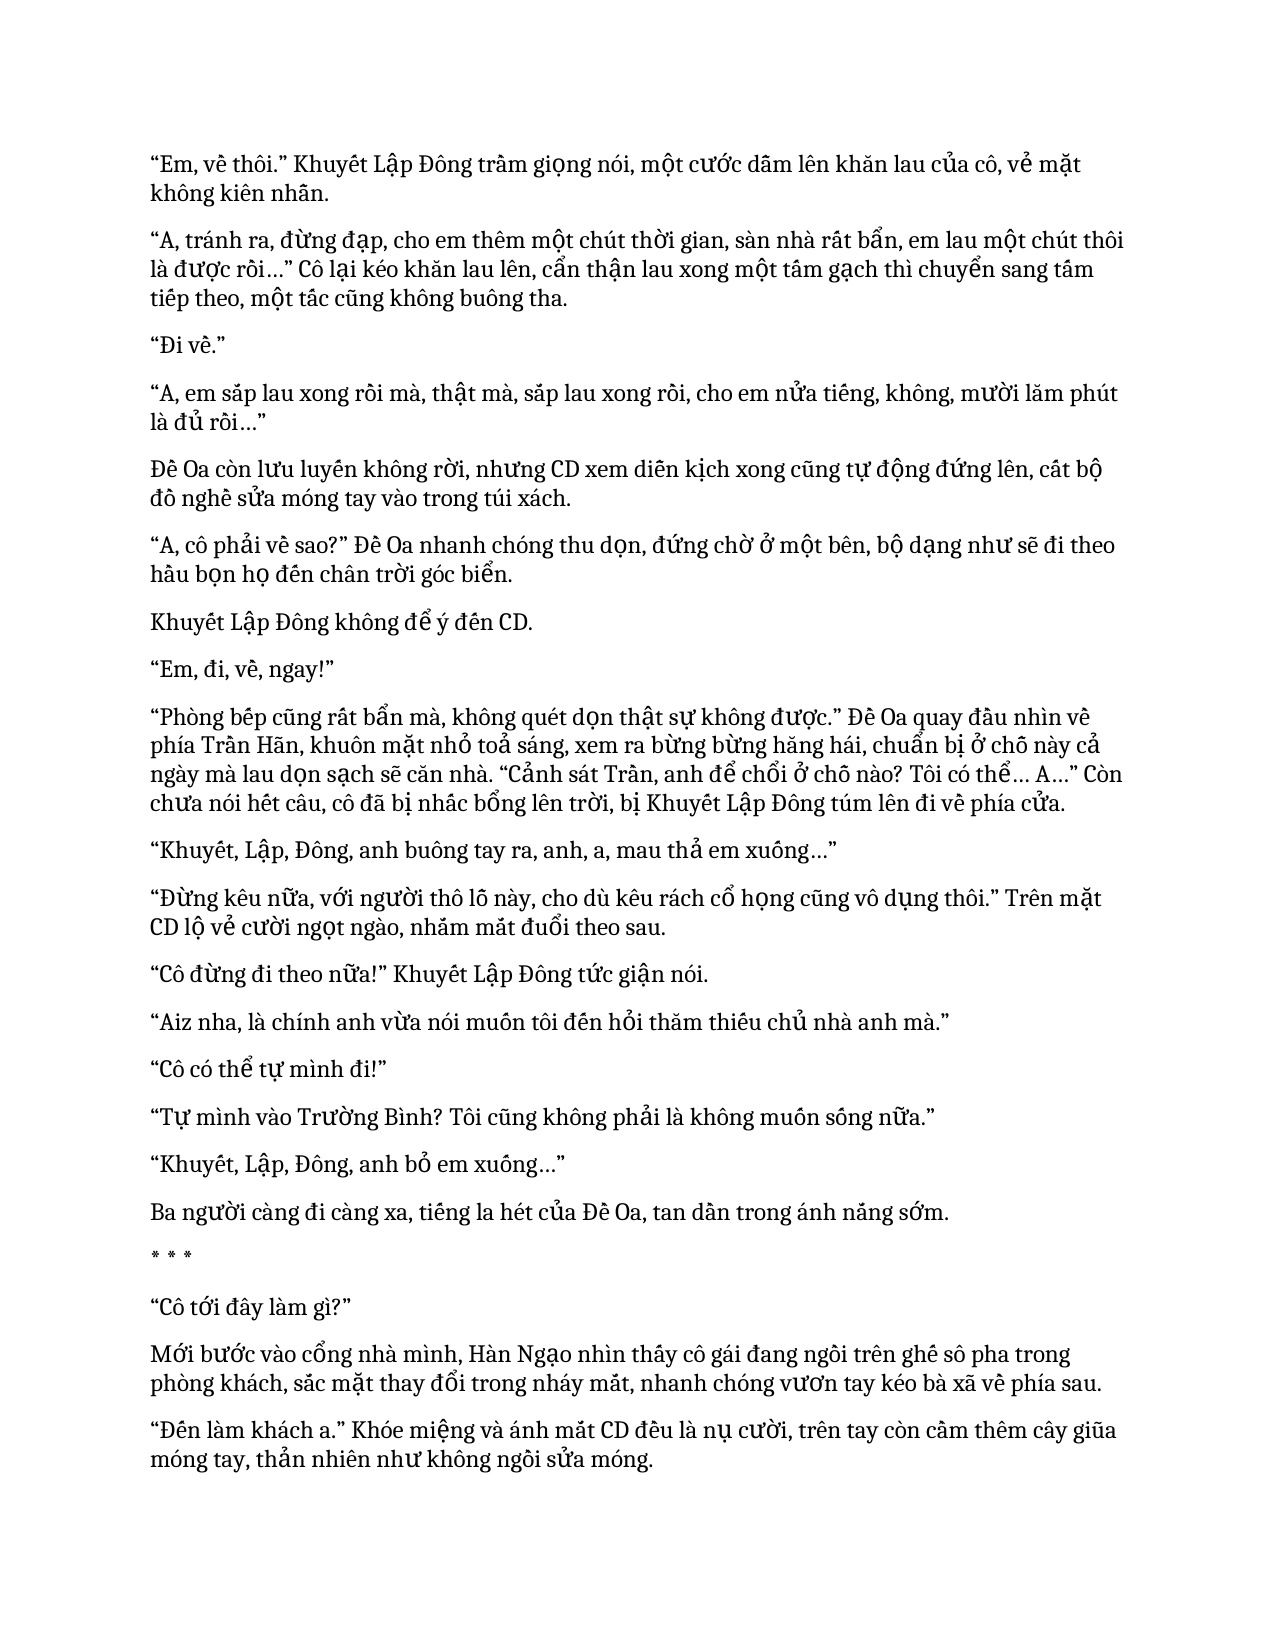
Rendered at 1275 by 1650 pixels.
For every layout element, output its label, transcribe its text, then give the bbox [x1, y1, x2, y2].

text “Đi về.” [150, 331, 1125, 360]
text “Tự mình vào Trường Bình? Tôi cũng không phải là không muốn sống nữa.” [150, 1102, 1125, 1131]
text “Đừng kêu nữa, với người thô lỗ này, cho dù kêu rách cổ họng cũng vô dụng thôi.” Trên mặt CD lộ vẻ cười ngọt ngào, nhắm mắt đuổi theo sau. [150, 884, 1125, 941]
text “Đến làm khách a.” Khóe miệng và ánh mắt CD đều là nụ cười, trên tay còn cầm thêm cây giũa móng tay, thản nhiên như không ngồi sửa móng. [150, 1416, 1125, 1474]
text “A, em sắp lau xong rồi mà, thật mà, sắp lau xong rồi, cho em nửa tiếng, không, mười lăm phút là đủ rồi…” [150, 379, 1125, 436]
text “Cô tới đây làm gì?” [150, 1292, 1125, 1321]
text “A, tránh ra, đừng đạp, cho em thêm một chút thời gian, sàn nhà rất bẩn, em lau một chút thôi là được rồi…” Cô lại kéo khăn lau lên, cẩn thận lau xong một tấm gạch thì chuyển sang tấm tiếp theo, một tấc cũng không buông tha. [150, 226, 1125, 312]
text “Em, về thôi.” Khuyết Lập Đông trầm giọng nói, một cước dẫm lên khăn lau của cô, vẻ mặt không kiên nhẫn. [150, 150, 1125, 207]
text “Khuyết, Lập, Đông, anh buông tay ra, anh, a, mau thả em xuống…” [150, 836, 1125, 865]
text Mới bước vào cổng nhà mình, Hàn Ngạo nhìn thấy cô gái đang ngồi trên ghế sô pha trong phòng khách, sắc mặt thay đổi trong nháy mắt, nhanh chóng vươn tay kéo bà xã về phía sau. [150, 1340, 1125, 1397]
text “Cô đừng đi theo nữa!” Khuyết Lập Đông tức giận nói. [150, 960, 1125, 989]
text Đề Oa còn lưu luyến không rời, nhưng CD xem diễn kịch xong cũng tự động đứng lên, cất bộ đồ nghề sửa móng tay vào trong túi xách. [150, 455, 1125, 512]
text “Khuyết, Lập, Đông, anh bỏ em xuống…” [150, 1150, 1125, 1179]
text “A, cô phải về sao?” Đề Oa nhanh chóng thu dọn, đứng chờ ở một bên, bộ dạng như sẽ đi theo hầu bọn họ đến chân trời góc biển. [150, 531, 1125, 589]
text “Em, đi, về, ngay!” [150, 655, 1125, 684]
text “Phòng bếp cũng rất bẩn mà, không quét dọn thật sự không được.” Đề Oa quay đầu nhìn về phía Trần Hãn, khuôn mặt nhỏ toả sáng, xem ra bừng bừng hăng hái, chuẩn bị ở chỗ này cả ngày mà lau dọn sạch sẽ căn nhà. “Cảnh sát Trần, anh để chổi ở chỗ nào? Tôi có thể… A…” Còn chưa nói hết câu, cô đã bị nhấc bổng lên trời, bị Khuyết Lập Đông túm lên đi về phía cửa. [150, 702, 1125, 817]
text “Cô có thể tự mình đi!” [150, 1055, 1125, 1084]
text * * * [150, 1245, 1125, 1274]
text Ba người càng đi càng xa, tiếng la hét của Đề Oa, tan dần trong ánh nắng sớm. [150, 1197, 1125, 1226]
text “Aiz nha, là chính anh vừa nói muốn tôi đến hỏi thăm thiếu chủ nhà anh mà.” [150, 1007, 1125, 1036]
text Khuyết Lập Đông không để ý đến CD. [150, 607, 1125, 636]
